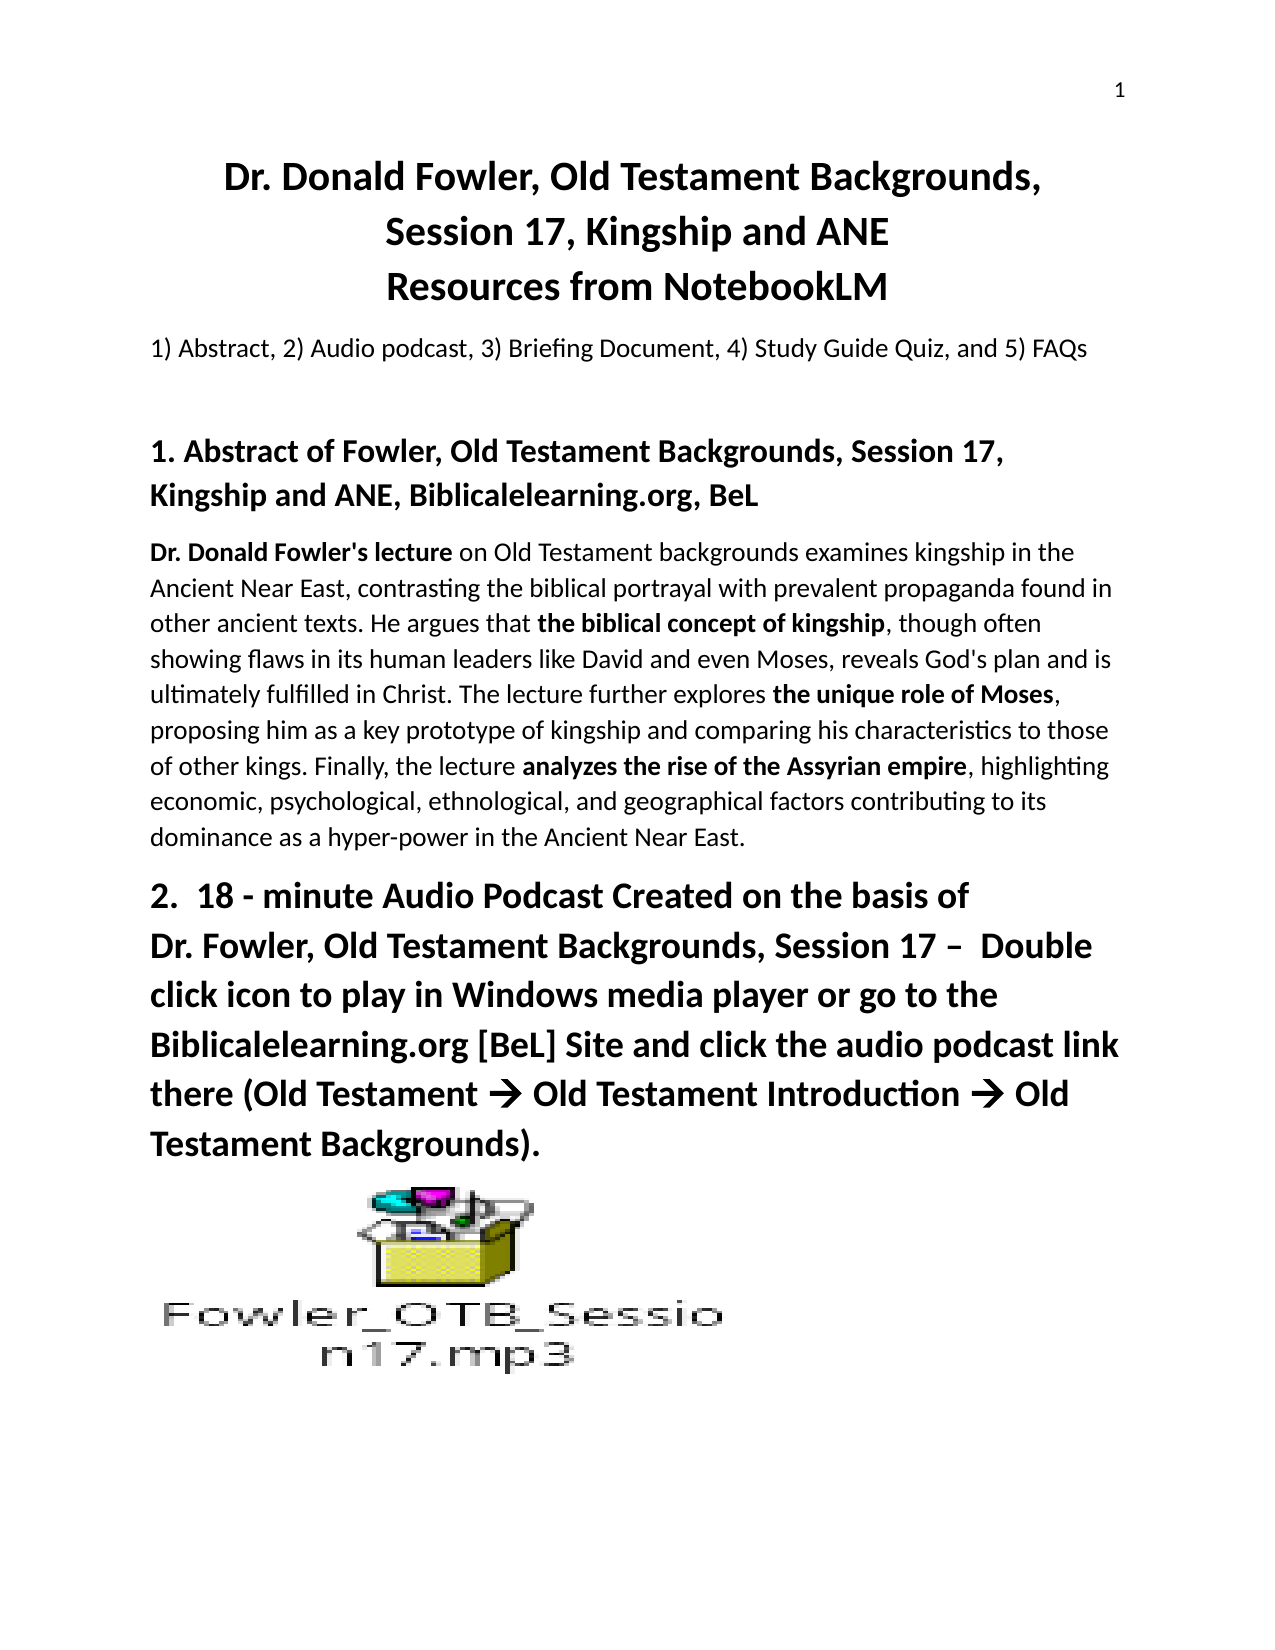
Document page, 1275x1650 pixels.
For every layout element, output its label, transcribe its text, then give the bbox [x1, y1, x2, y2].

text 1. Abstract of Fowler, Old Testament Backgrounds, Session 17, Kingship and ANE, Biblicalelearning.org, BeL [150, 431, 1125, 515]
text 2. 18 - minute Audio Podcast Created on the basis of Dr. Fowler, Old Testament Backgrounds, Session 17 – Double click icon to play in Windows media player or go to the Biblicalelearning.org [BeL] Site and click the audio podcast link there (Old Testament Old Testament Introduction Old Testament Backgrounds). [150, 872, 1125, 1166]
text 1) Abstract, 2) Audio podcast, 3) Briefing Document, 4) Study Guide Quiz, and 5) FAQs [150, 331, 1125, 364]
text Dr. Donald Fowler, Old Testament Backgrounds, Session 17, Kingship and ANE Resources from NotebookLM [150, 150, 1125, 311]
text Dr. Donald Fowler's lecture on Old Testament backgrounds examines kingship in the Ancient Near East, contrasting the biblical portrayal with prevalent propaganda found in other ancient texts. He argues that the biblical concept of kingship, though often showing flaws in its human leaders like David and even Moses, reveals God's plan and is ultimately fulfilled in Christ. The lecture further explores the unique role of Moses, proposing him as a key prototype of kingship and comparing his characteristics to those of other kings. Finally, the lecture analyzes the rise of the Assyrian empire, highlighting economic, psychological, ethnological, and geographical factors contributing to its dominance as a hyper-power in the Ancient Near East. [150, 535, 1125, 853]
